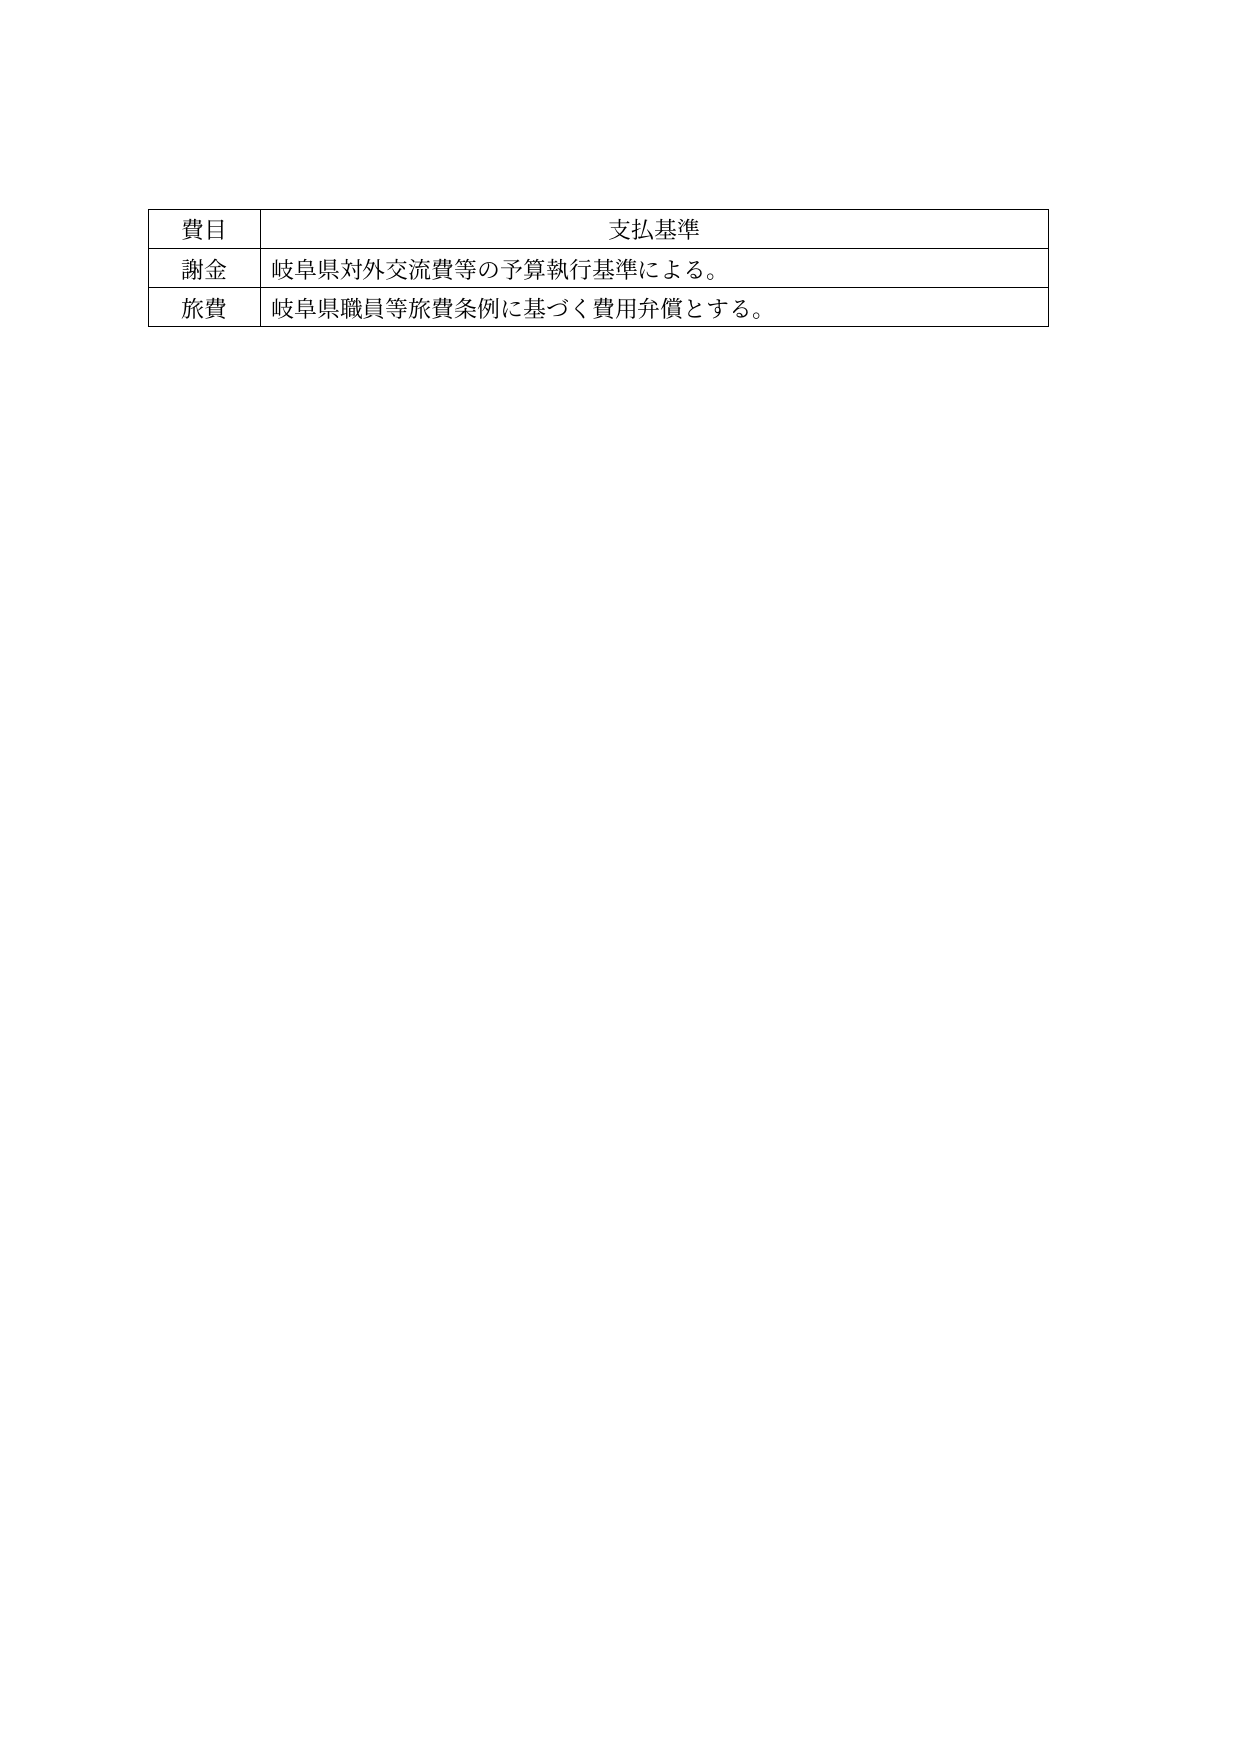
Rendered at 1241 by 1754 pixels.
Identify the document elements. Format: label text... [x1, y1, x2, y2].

table_cell 旅費 [149, 288, 260, 326]
table_cell 岐阜県職員等旅費条例に基づく費用弁償とする。 [261, 288, 1048, 326]
table_header 費目 [149, 210, 260, 248]
table_cell 謝金 [149, 249, 260, 287]
table_header 支払基準 [261, 210, 1048, 248]
table_cell 岐阜県対外交流費等の予算執行基準による。 [261, 249, 1048, 287]
